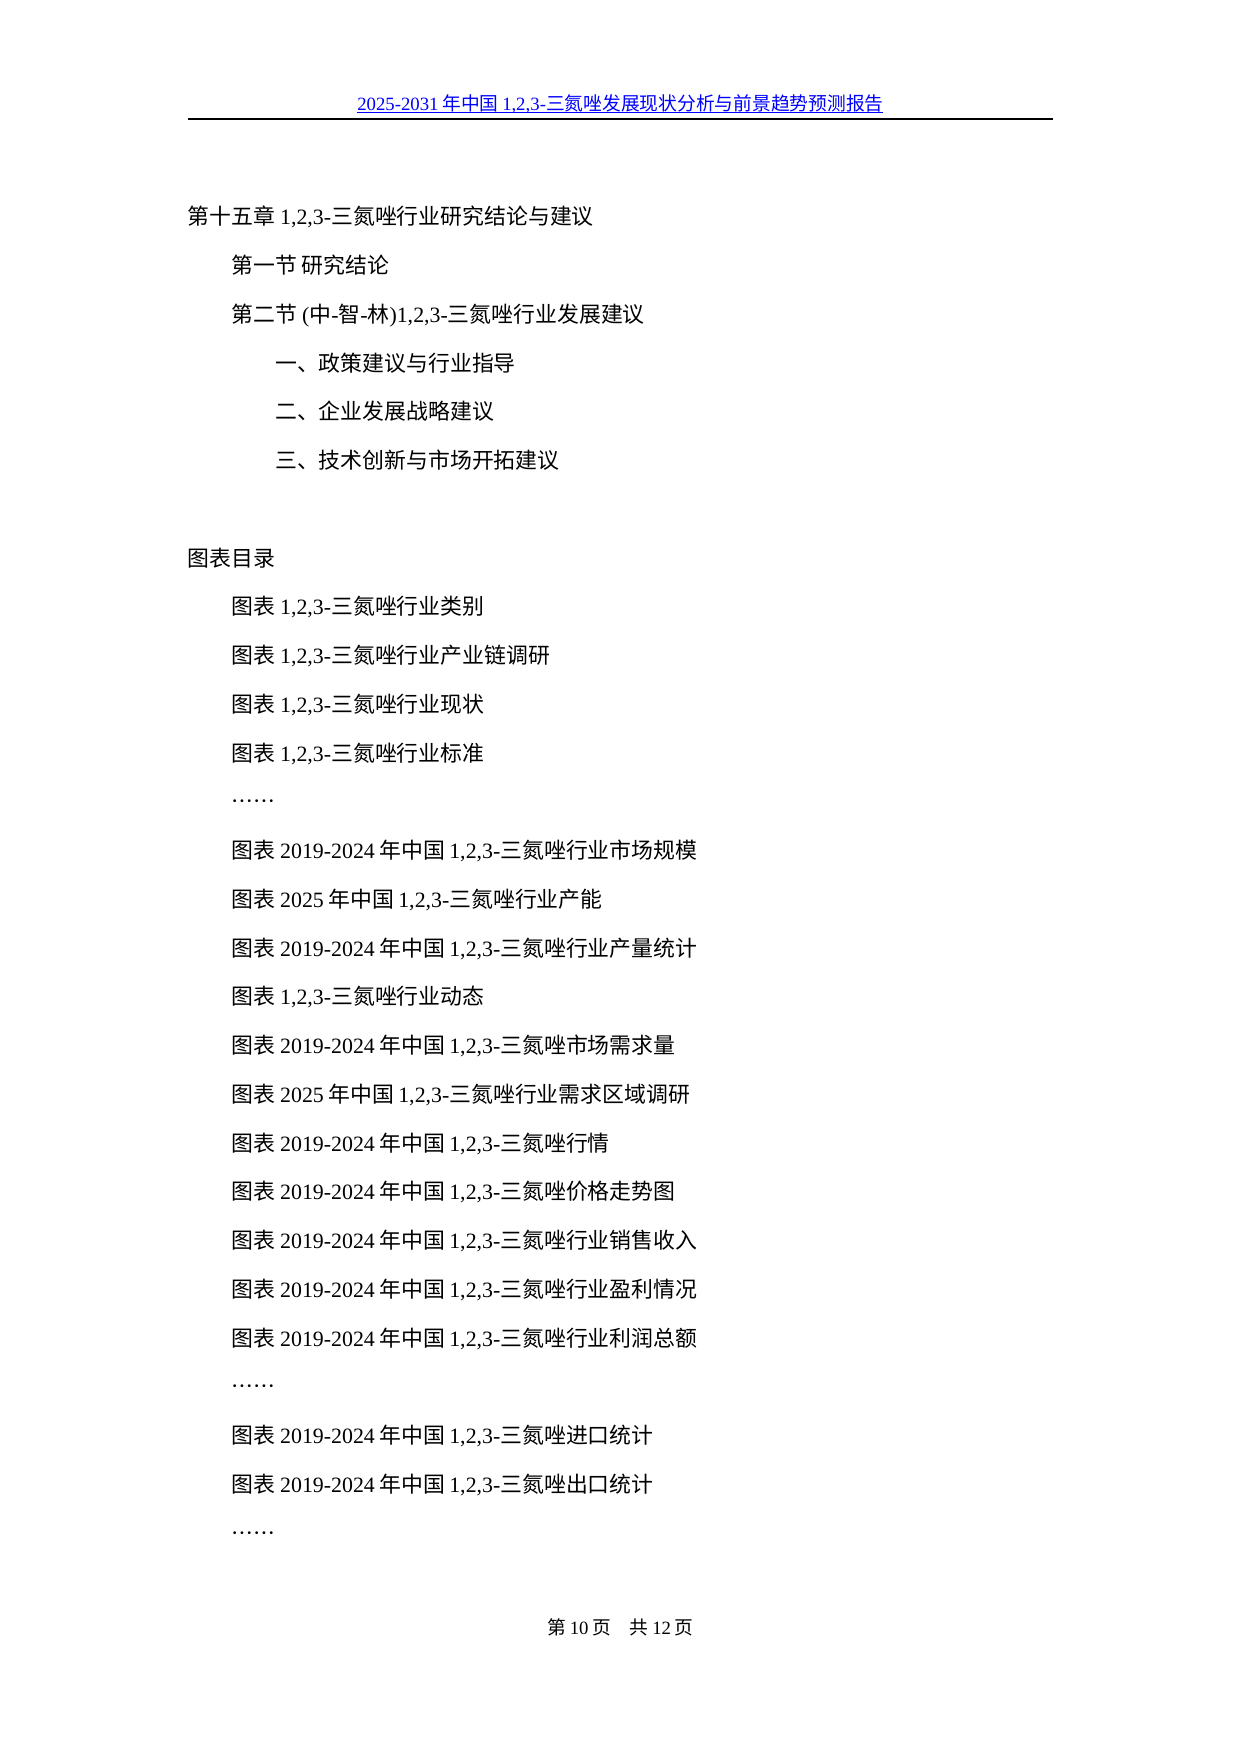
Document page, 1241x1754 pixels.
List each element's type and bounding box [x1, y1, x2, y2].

text [187, 150, 1053, 1548]
